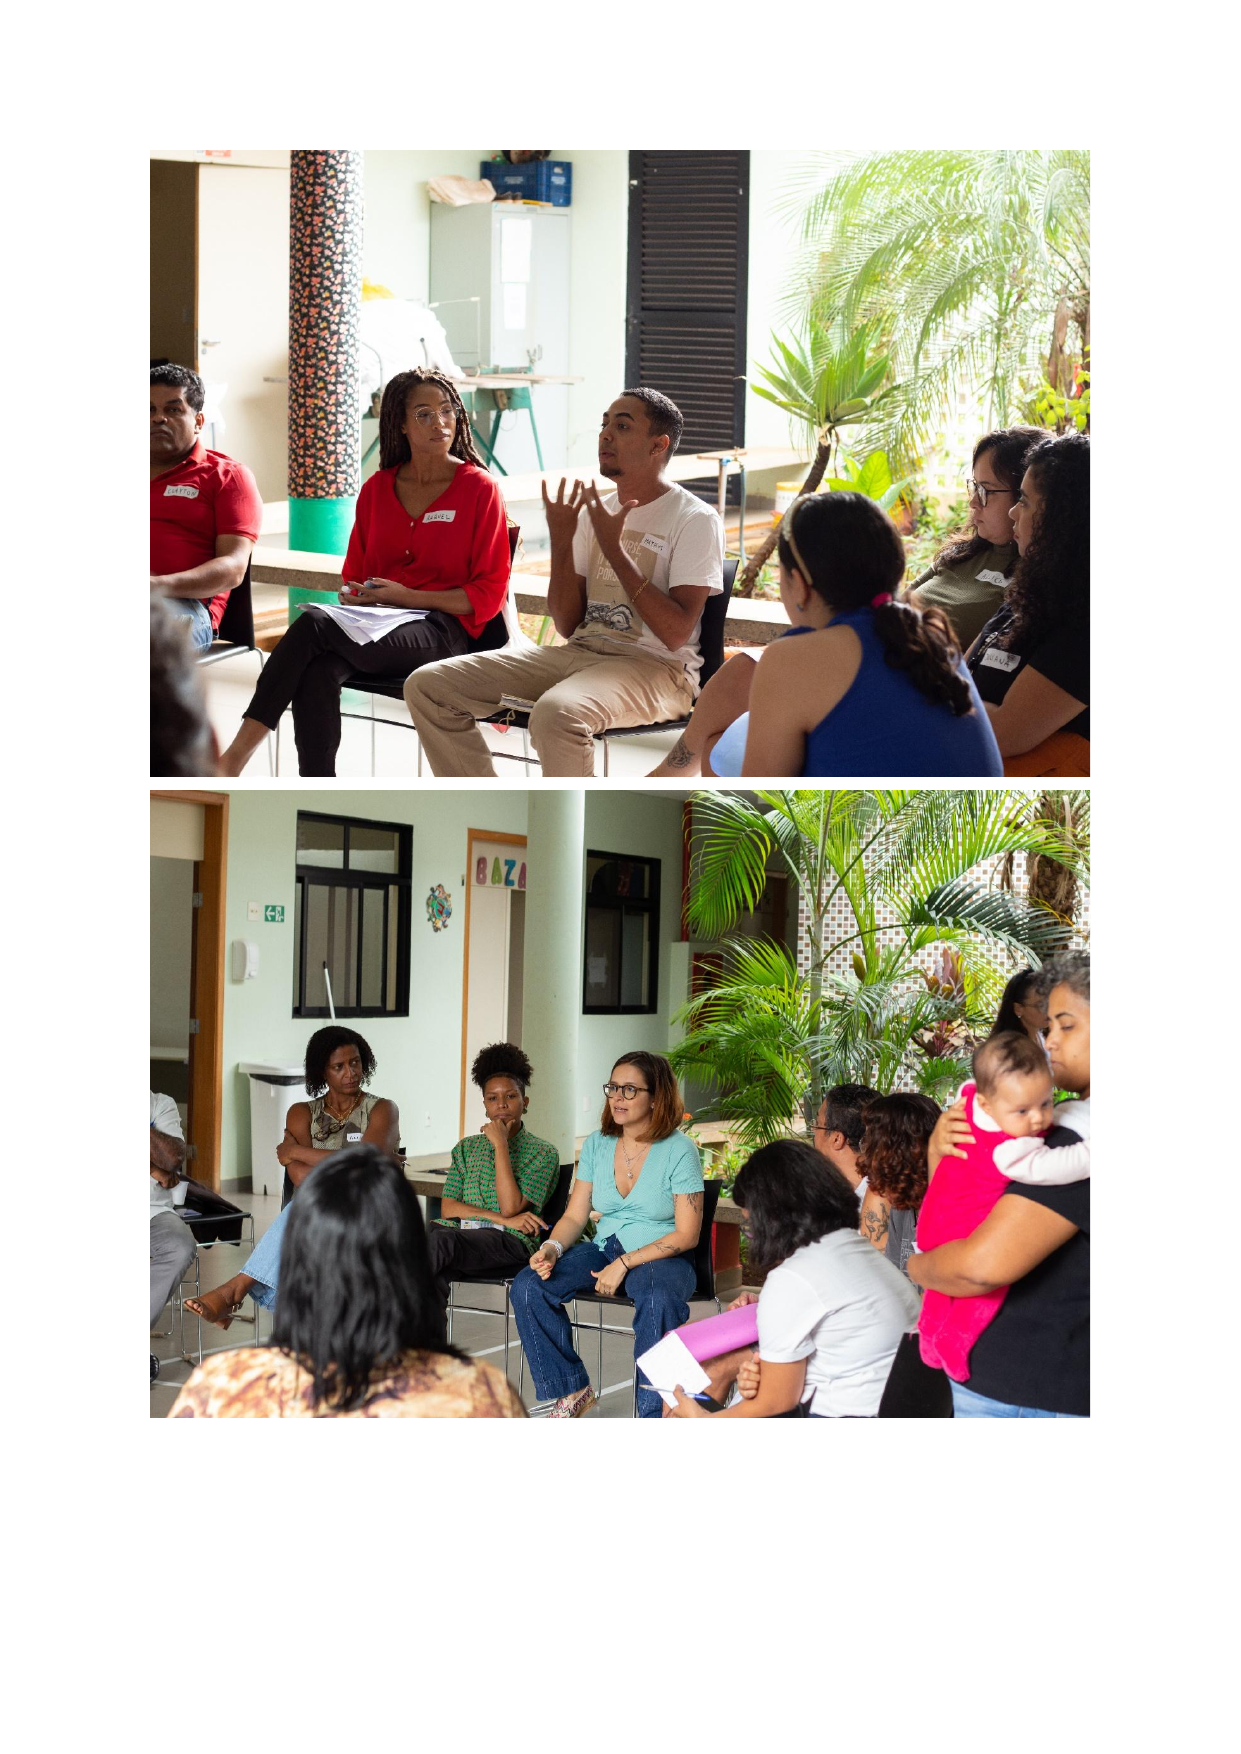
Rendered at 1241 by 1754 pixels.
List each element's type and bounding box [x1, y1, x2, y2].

picture [150, 790, 1091, 1418]
picture [150, 150, 1091, 777]
